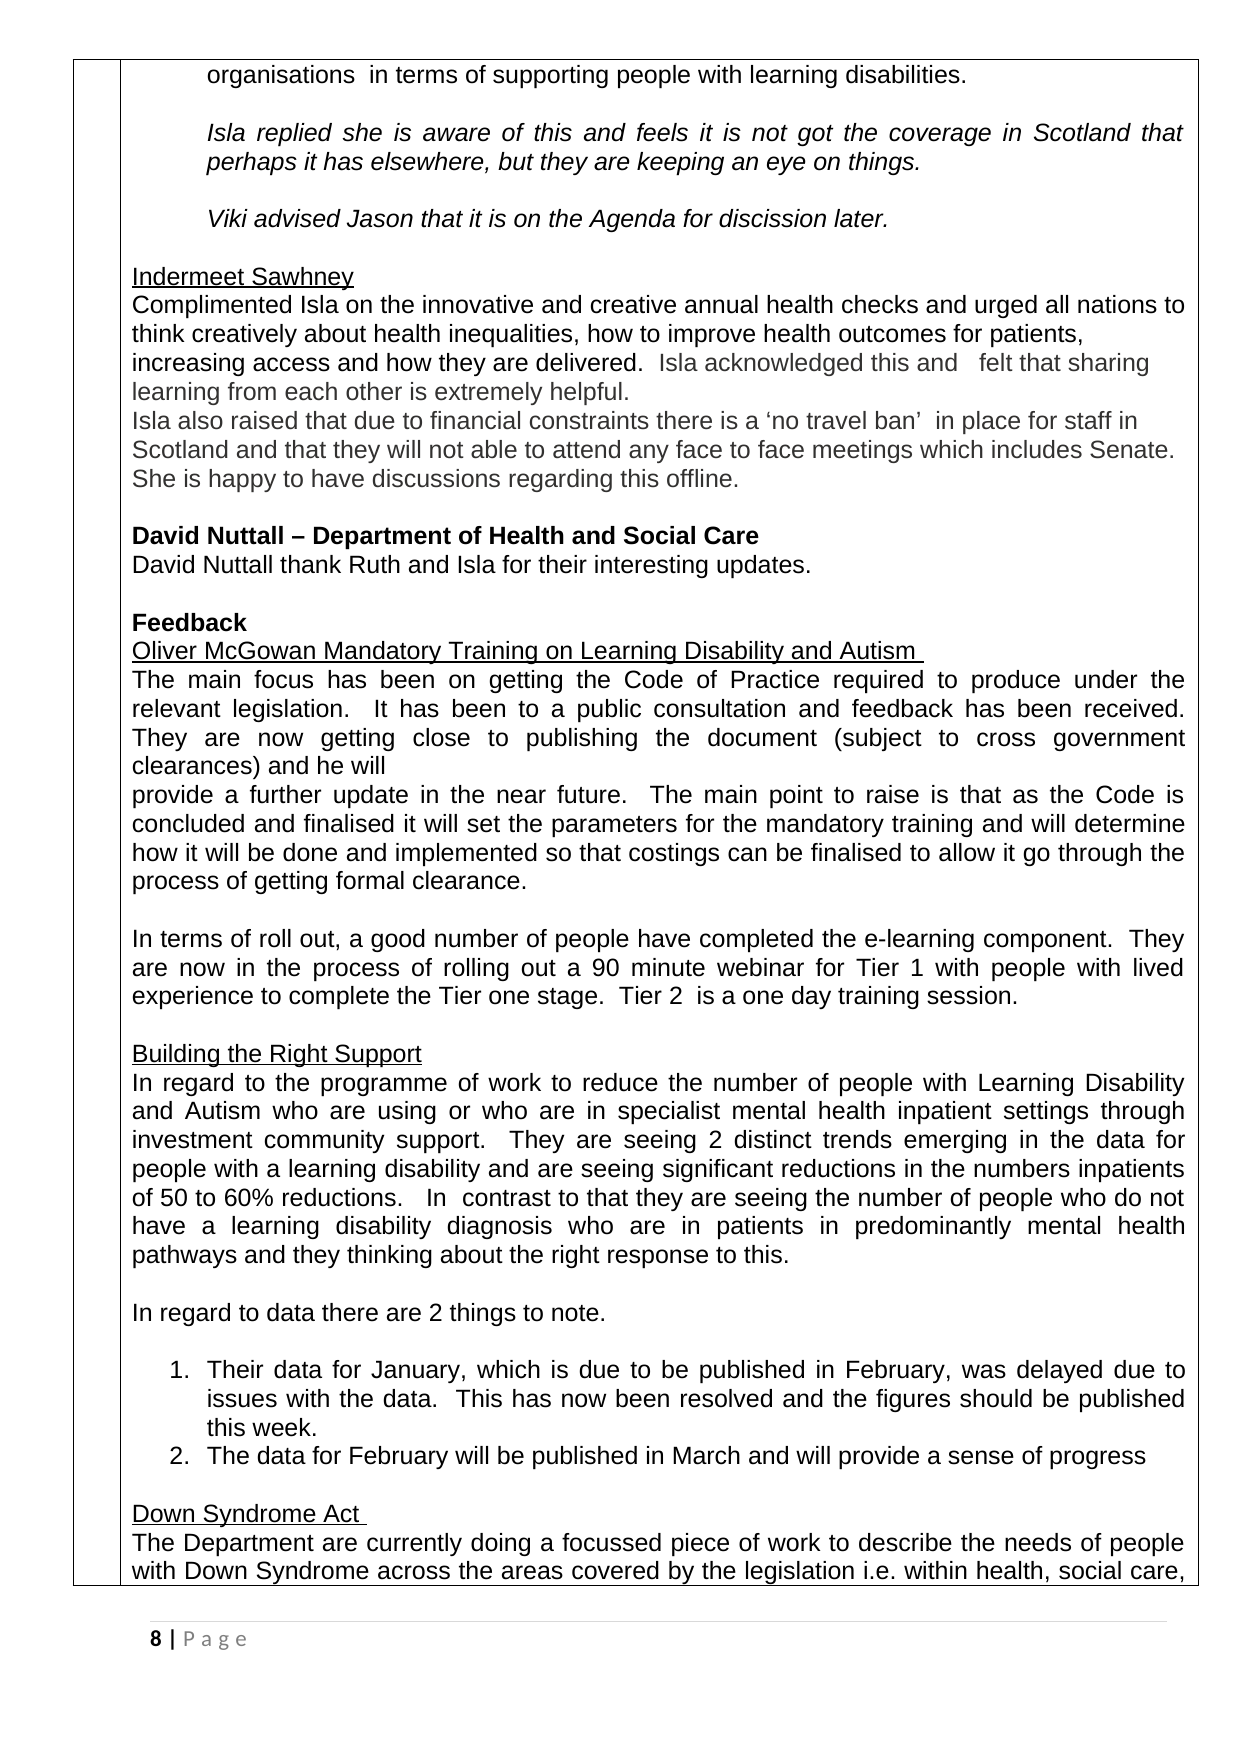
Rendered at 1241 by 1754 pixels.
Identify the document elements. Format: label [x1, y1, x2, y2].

table_cell [121, 60, 1198, 1585]
table_cell [74, 60, 120, 1585]
